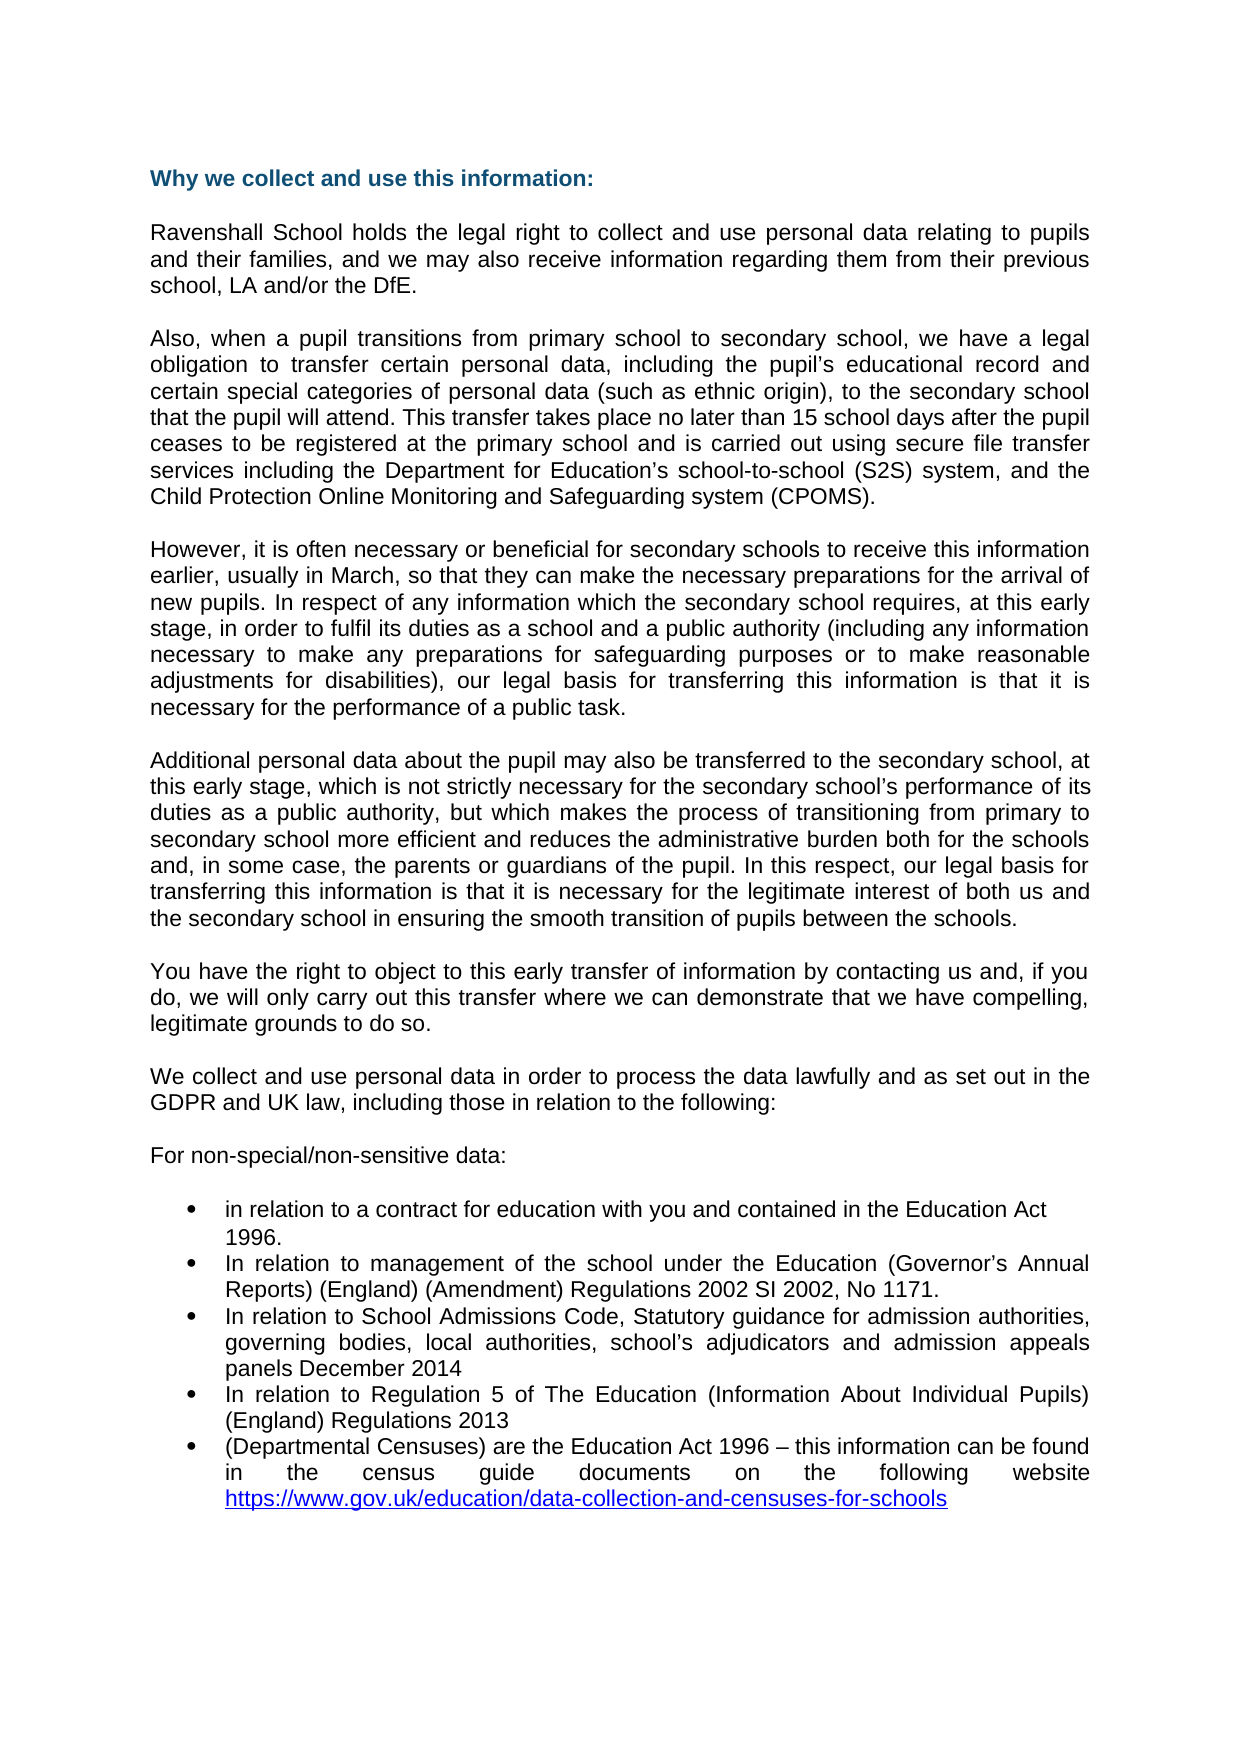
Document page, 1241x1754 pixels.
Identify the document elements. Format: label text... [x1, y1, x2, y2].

text For non-special/non-sensitive data: [150, 1142, 1103, 1168]
text Additional personal data about the pupil may also be transferred to the secondary school, at this early stage, which is not strictly necessary for the secondary school’s performance of its duties as a public authority, but which makes the process of transitioning from primary to secondary school more efficient and reduces the administrative burden both for the schools and, in some case, the parents or guardians of the pupil. In this respect, our legal basis for transferring this information is that it is necessary for the legitimate interest of both us and the secondary school in ensuring the smooth transition of pupils between the schools. [150, 747, 1091, 931]
text You have the right to object to this early transfer of information by contacting us and, if you do, we will only carry out this transfer where we can demonstrate that we have compelling, legitimate grounds to do so. [150, 958, 1090, 1037]
text Ravenshall School holds the legal right to collect and use personal data relating to pupils and their families, and we may also receive information regarding them from their previous school, LA and/or the DfE. [150, 219, 1090, 298]
text Also, when a pupil transitions from primary school to secondary school, we have a legal obligation to transfer certain personal data, including the pupil’s educational record and certain special categories of personal data (such as ethnic origin), to the secondary school that the pupil will attend. This transfer takes place no later than 15 school days after the pupil ceases to be registered at the primary school and is carried out using secure file transfer services including the Department for Education’s school-to-school (S2S) system, and the Child Protection Online Monitoring and Safeguarding system (CPOMS). [150, 325, 1091, 509]
list In relation to Regulation 5 of The Education (Information About Individual Pupils) (England) Regulations 2013 [187, 1382, 1090, 1433]
text However, it is often necessary or beneficial for secondary schools to receive this information earlier, usually in March, so that they can make the necessary preparations for the arrival of new pupils. In respect of any information which the secondary school requires, at this early stage, in order to fulfil its duties as a school and a public authority (including any information necessary to make any preparations for safeguarding purposes or to make reasonable adjustments for disabilities), our legal basis for transferring this information is that it is necessary for the performance of a public task. [150, 536, 1091, 720]
list in relation to a contract for education with you and contained in the Education Act 1996. [187, 1195, 1103, 1251]
list (Departmental Censuses) are the Education Act 1996 – this information can be found in the census guide documents on the following website https://www.gov.uk/education/data-collection-and-censuses-for-schools [187, 1434, 1091, 1511]
text We collect and use personal data in order to process the data lawfully and as set out in the GDPR and UK law, including those in relation to the following: [150, 1063, 1091, 1116]
list In relation to School Admissions Code, Statutory guidance for admission authorities, governing bodies, local authorities, school’s adjudicators and admission appeals panels December 2014 [187, 1303, 1091, 1382]
subtitle Why we collect and use this information: [150, 164, 1103, 191]
list In relation to management of the school under the Education (Governor’s Annual Reports) (England) (Amendment) Regulations 2002 SI 2002, No 1171. [187, 1251, 1091, 1302]
